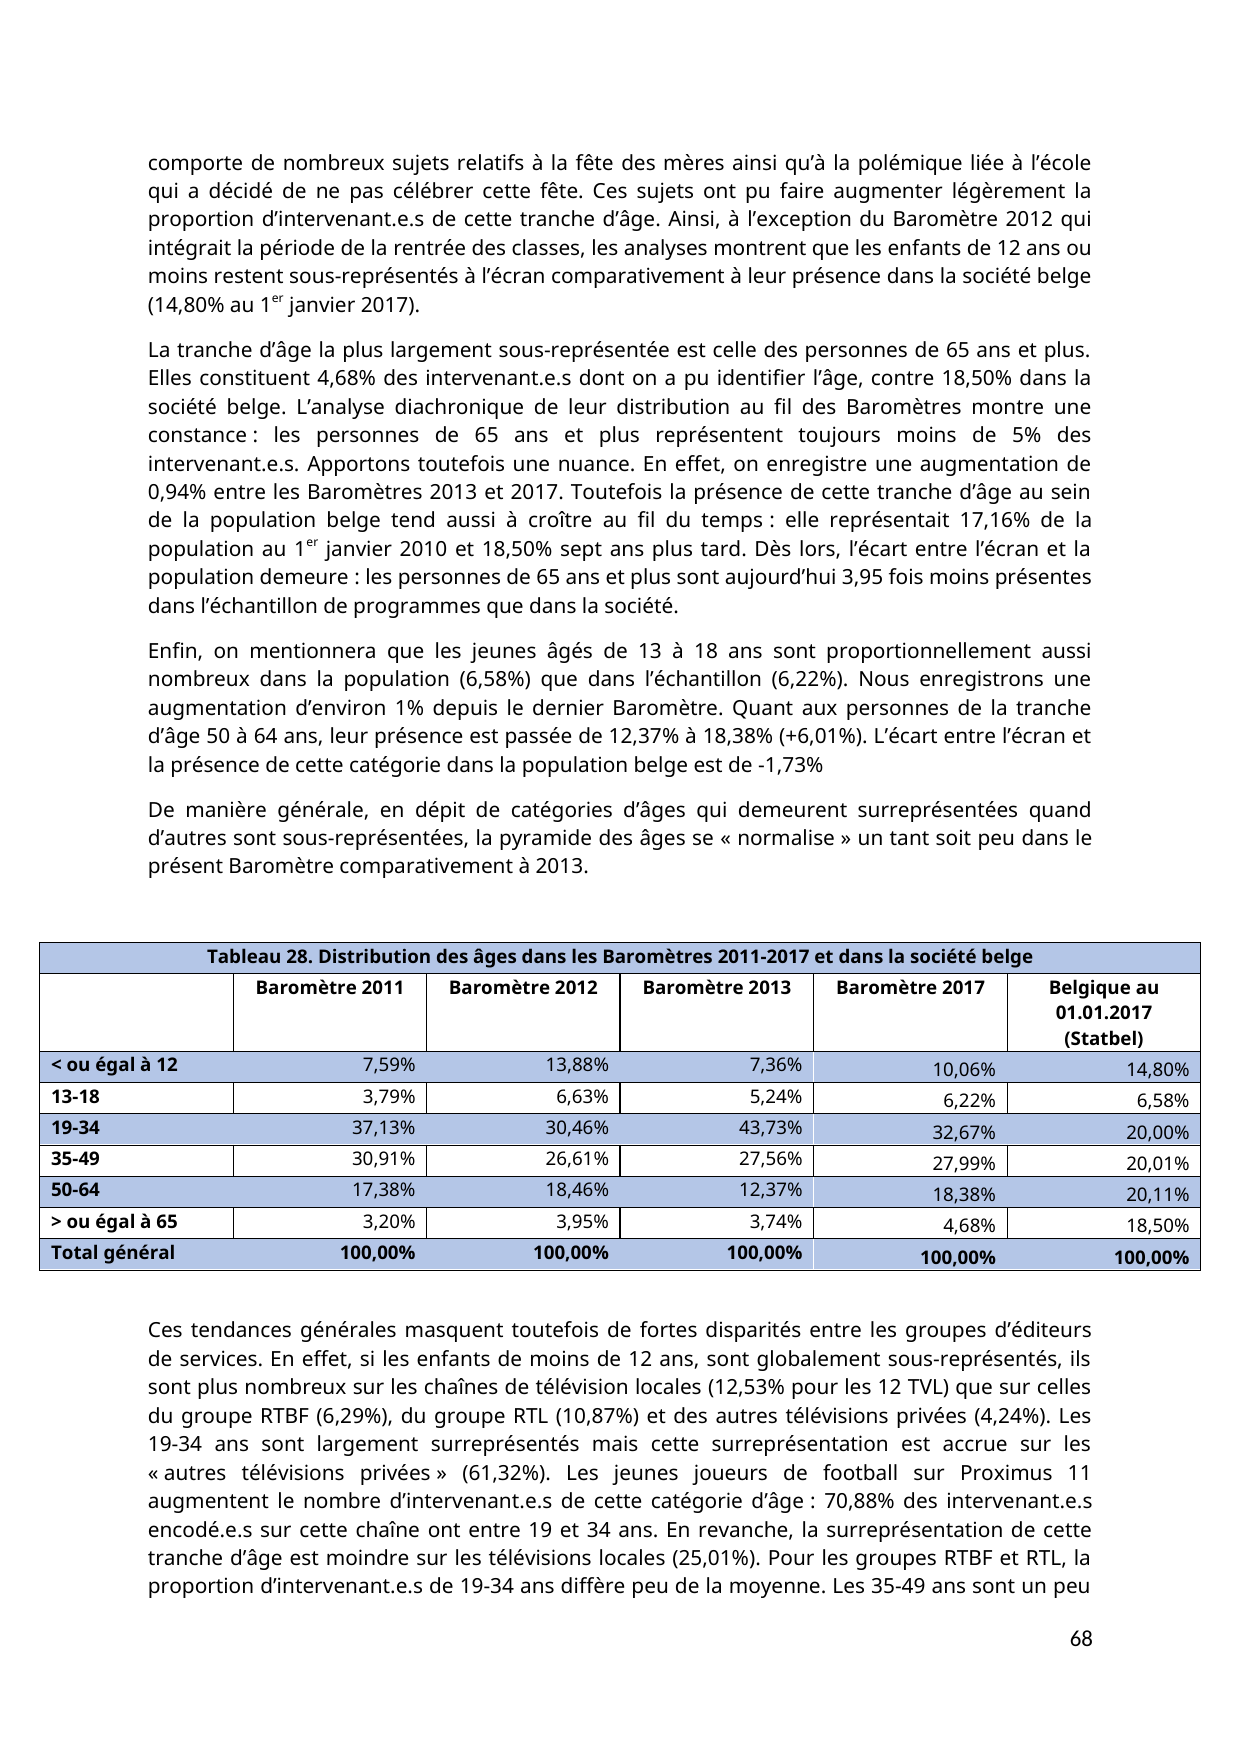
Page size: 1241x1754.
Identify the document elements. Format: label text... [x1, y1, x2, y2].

table_cell 100,00% [427, 1239, 620, 1269]
table_cell Baromètre 2012 [427, 974, 619, 1051]
table_cell Baromètre 2013 [621, 974, 813, 1051]
table_cell 18,46% [427, 1177, 620, 1207]
table_cell 30,91% [234, 1146, 426, 1176]
table_cell 27,99% [814, 1146, 1007, 1176]
table_cell 7,59% [233, 1052, 427, 1082]
table_cell 26,61% [427, 1146, 619, 1176]
table_cell 50-64 [40, 1177, 233, 1207]
table_cell > ou égal à 65 [40, 1208, 233, 1238]
table_cell 100,00% [620, 1239, 813, 1269]
table_cell 13-18 [40, 1083, 233, 1113]
table_cell 20,11% [1007, 1177, 1200, 1207]
table_cell 37,13% [233, 1114, 427, 1144]
table_cell 27,56% [621, 1146, 813, 1176]
table_cell 4,68% [814, 1208, 1007, 1238]
table_cell 20,00% [1007, 1114, 1200, 1144]
table_cell 3,74% [621, 1208, 813, 1238]
table_cell 5,24% [621, 1083, 813, 1113]
table_header Tableau 28. Distribution des âges dans les Baromètres 2011-2017 et dans la société belge [40, 943, 1200, 973]
table_cell 35-49 [40, 1146, 233, 1176]
table_cell Total général [40, 1239, 233, 1269]
text Enfin, on mentionnera que les jeunes âgés de 13 à 18 ans sont proportionnellement aussi nombreux dans la population (6,58%) que dans l’échantillon (6,22%). Nous enregistrons une augmentation d’environ 1% depuis le dernier Baromètre. Quant aux personnes de la tranche d’âge 50 à 64 ans, leur présence est passée de 12,37% à 18,38% (+6,01%). L’écart entre l’écran et la présence de cette catégorie dans la population belge est de -1,73% [148, 636, 1093, 778]
text De manière générale, en dépit de catégories d’âges qui demeurent surreprésentées quand d’autres sont sous-représentées, la pyramide des âges se « normalise » un tant soit peu dans le présent Baromètre comparativement à 2013. [148, 795, 1093, 880]
table_cell 43,73% [620, 1114, 813, 1144]
table_cell Belgique au 01.01.2017 (Statbel) [1008, 974, 1200, 1051]
table_cell 30,46% [427, 1114, 620, 1144]
table_cell 18,50% [1008, 1208, 1200, 1238]
table_cell 6,63% [427, 1083, 619, 1113]
table_cell 100,00% [1007, 1239, 1200, 1269]
table_cell 7,36% [620, 1052, 813, 1082]
table_cell 17,38% [233, 1177, 427, 1207]
table_cell 14,80% [1007, 1052, 1200, 1082]
table_cell 18,38% [814, 1177, 1007, 1207]
table_cell 6,22% [814, 1083, 1007, 1113]
table_cell 13,88% [427, 1052, 620, 1082]
table_cell 100,00% [233, 1239, 427, 1269]
table_cell 3,95% [427, 1208, 619, 1238]
table_cell 20,01% [1008, 1146, 1200, 1176]
table_cell 100,00% [814, 1239, 1007, 1269]
table_cell < ou égal à 12 [40, 1052, 233, 1082]
table_cell [40, 974, 233, 1051]
table_cell Baromètre 2017 [814, 974, 1007, 1051]
table_cell Baromètre 2011 [234, 974, 426, 1051]
table_cell 10,06% [814, 1052, 1007, 1082]
table_cell 19-34 [40, 1114, 233, 1144]
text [148, 1316, 1093, 1600]
table_cell 3,20% [234, 1208, 426, 1238]
table_cell 32,67% [814, 1114, 1007, 1144]
table_cell 3,79% [234, 1083, 426, 1113]
text La tranche d’âge la plus largement sous-représentée est celle des personnes de 65 ans et plus. Elles constituent 4,68% des intervenant.e.s dont on a pu identifier l’âge, contre 18,50% dans la société belge. L’analyse diachronique de leur distribution au fil des Baromètres montre une constance : les personnes de 65 ans et plus représentent toujours moins de 5% des intervenant.e.s. Apportons toutefois une nuance. En effet, on enregistre une augmentation de 0,94% entre les Baromètres 2013 et 2017. Toutefois la présence de cette tranche d’âge au sein de la population belge tend aussi à croître au fil du temps : elle représentait 17,16% de la population au 1er janvier 2010 et 18,50% sept ans plus tard. Dès lors, l’écart entre l’écran et la population demeure : les personnes de 65 ans et plus sont aujourd’hui 3,95 fois moins présentes dans l’échantillon de programmes que dans la société. [148, 335, 1093, 619]
table_cell 6,58% [1008, 1083, 1200, 1113]
table_cell 12,37% [620, 1177, 813, 1207]
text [148, 148, 1093, 318]
